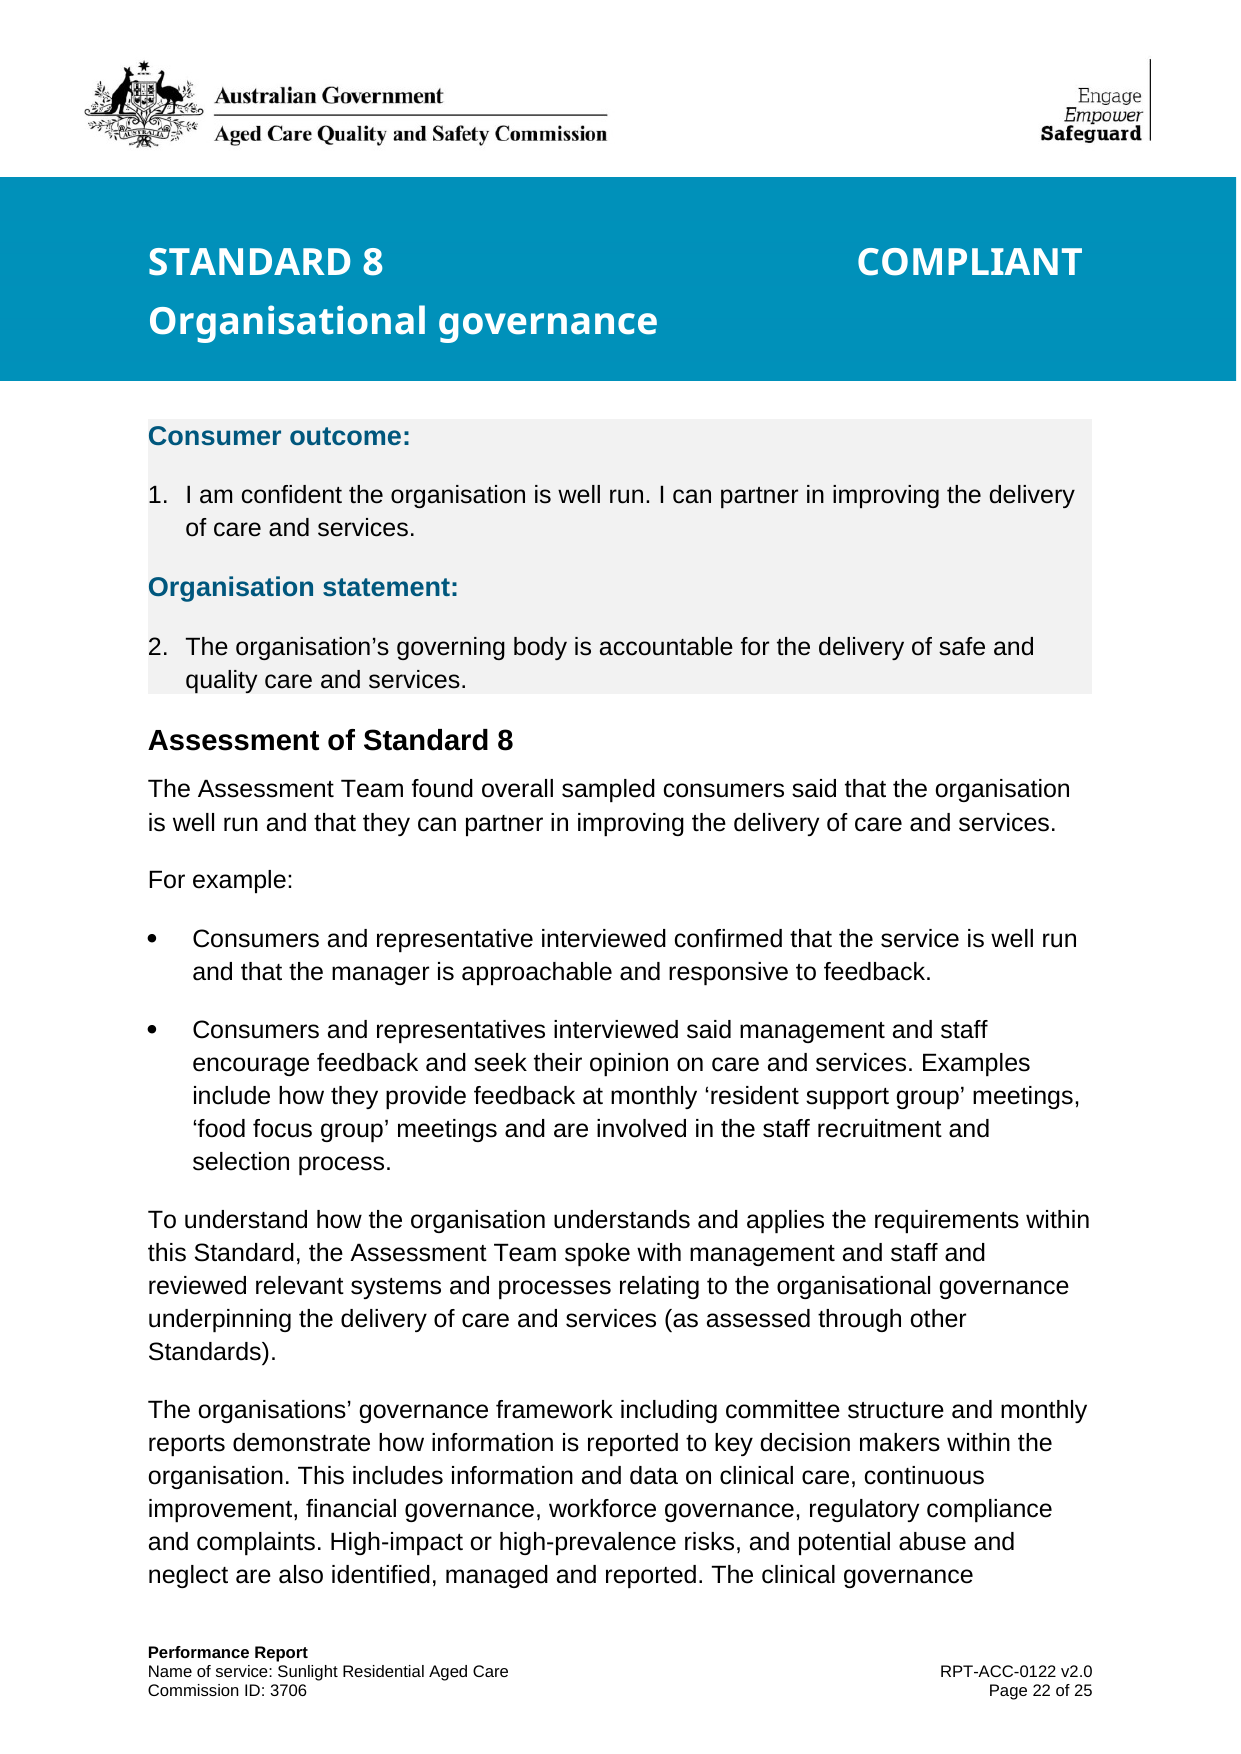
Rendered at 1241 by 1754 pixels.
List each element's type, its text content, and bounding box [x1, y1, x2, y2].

list Consumers and representatives interviewed said management and staff encourage feedback and seek their opinion on care and services. Examples include how they provide feedback at monthly ‘resident support group’ meetings, ‘food focus group’ meetings and are involved in the staff recruitment and selection process. [148, 1015, 1092, 1176]
subtitle Assessment of Standard 8 [148, 723, 1092, 757]
text To understand how the organisation understands and applies the requirements within this Standard, the Assessment Team spoke with management and staff and reviewed relevant systems and processes relating to the organisational governance underpinning the delivery of care and services (as assessed through other Standards). [148, 1205, 1092, 1366]
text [148, 1395, 1092, 1589]
subtitle STANDARD 8 COMPLIANT Organisational governance [148, 236, 1092, 345]
subtitle Organisation statement: [148, 571, 1092, 603]
subtitle Consumer outcome: [148, 419, 1092, 451]
text For example: [148, 866, 1092, 894]
list The organisation’s governing body is accountable for the delivery of safe and quality care and services. [148, 632, 1092, 694]
list Consumers and representative interviewed confirmed that the service is well run and that the manager is approachable and responsive to feedback. [148, 923, 1092, 985]
text The Assessment Team found overall sampled consumers said that the organisation is well run and that they can partner in improving the delivery of care and services. [148, 774, 1092, 836]
list I am confident the organisation is well run. I can partner in improving the delivery of care and services. [148, 480, 1092, 542]
picture [0, 0, 1239, 169]
